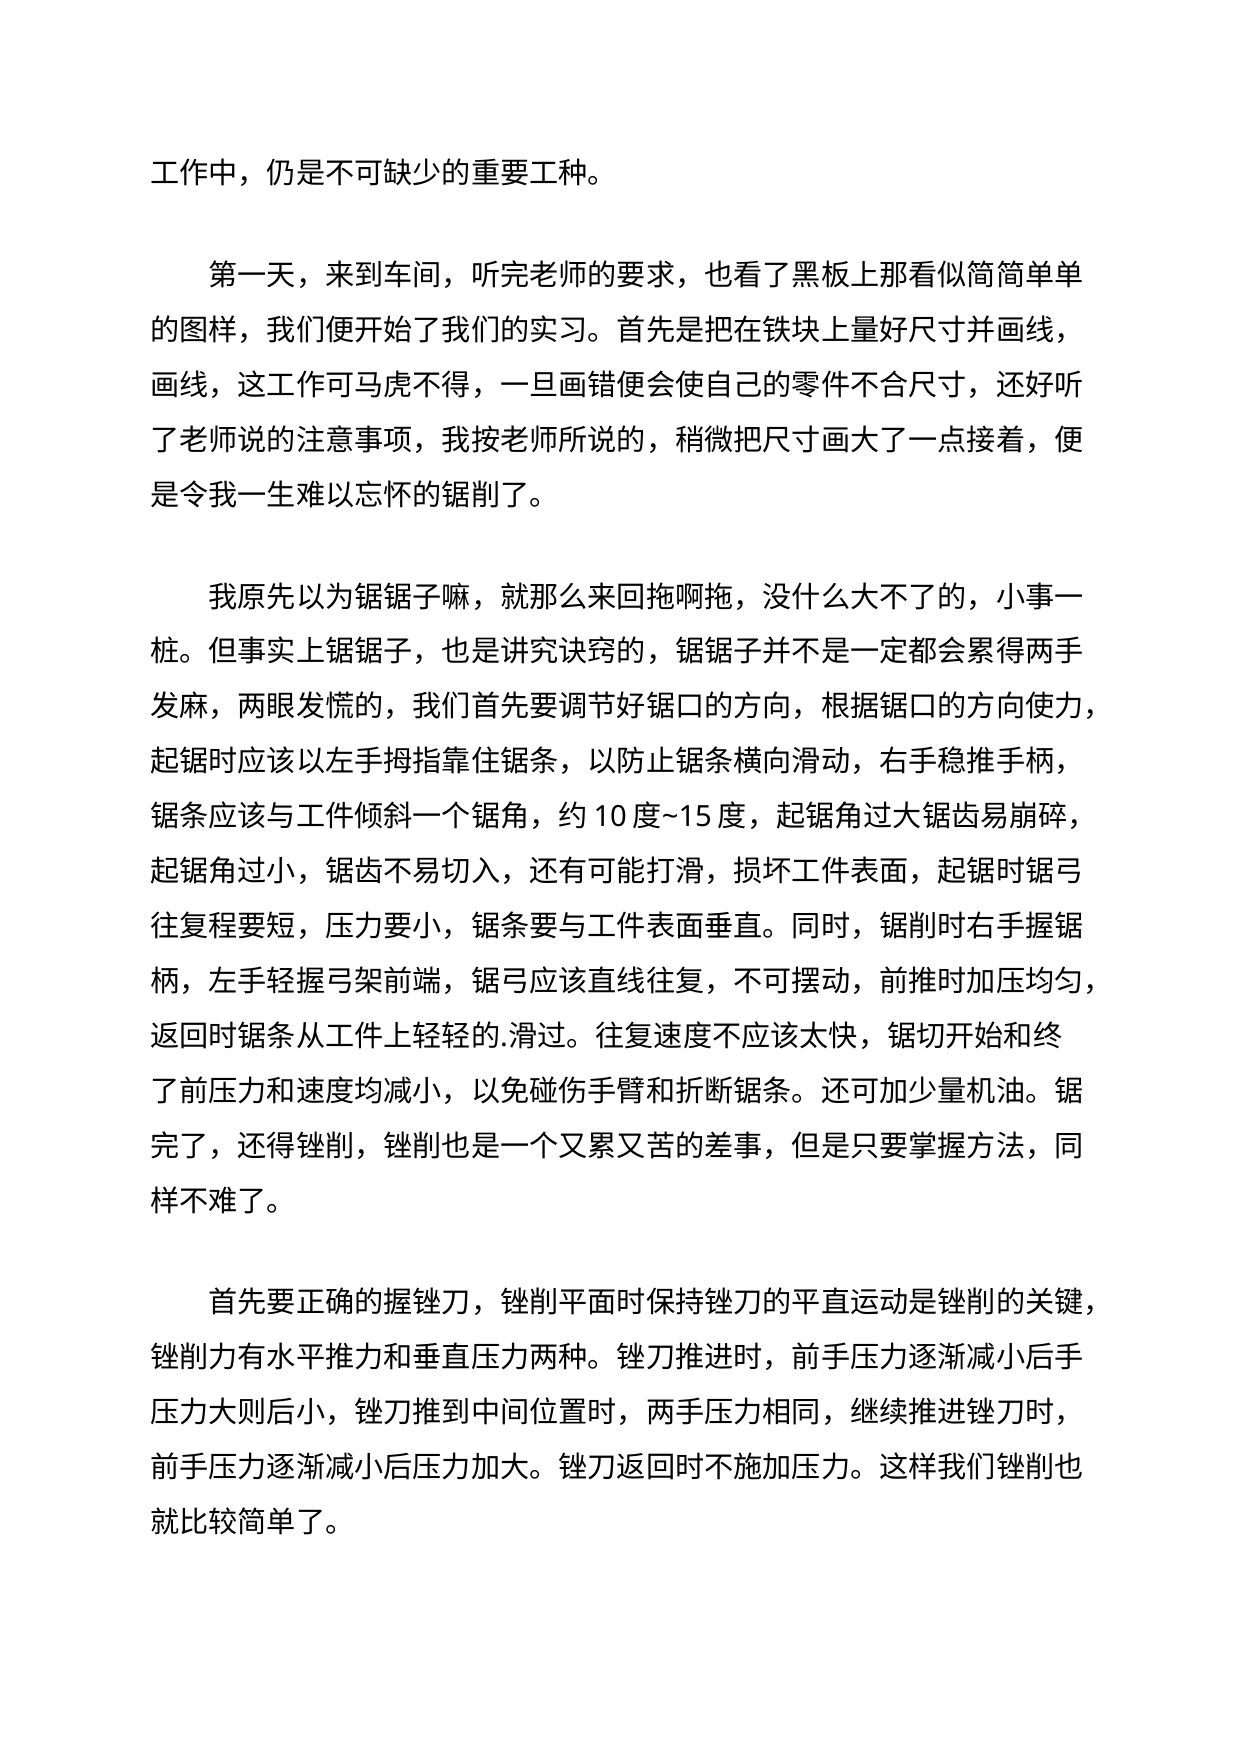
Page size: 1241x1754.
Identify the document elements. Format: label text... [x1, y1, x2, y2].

text 首先要正确的握锉刀，锉削平面时保持锉刀的平直运动是锉削的关键，锉削力有水平推力和垂直压力两种。锉刀推进时，前手压力逐渐减小后手压力大则后小，锉刀推到中间位置时，两手压力相同，继续推进锉刀时，前手压力逐渐减小后压力加大。锉刀返回时不施加压力。这样我们锉削也就比较简单了。 [150, 1279, 1090, 1541]
text 我原先以为锯锯子嘛，就那么来回拖啊拖，没什么大不了的，小事一桩。但事实上锯锯子，也是讲究诀窍的，锯锯子并不是一定都会累得两手发麻，两眼发慌的，我们首先要调节好锯口的方向，根据锯口的方向使力，起锯时应该以左手拇指靠住锯条，以防止锯条横向滑动，右手稳推手柄，锯条应该与工件倾斜一个锯角，约10度~15度，起锯角过大锯齿易崩碎，起锯角过小，锯齿不易切入，还有可能打滑，损坏工件表面，起锯时锯弓往复程要短，压力要小，锯条要与工件表面垂直。同时，锯削时右手握锯柄，左手轻握弓架前端，锯弓应该直线往复，不可摆动，前推时加压均匀，返回时锯条从工件上轻轻的.滑过。往复速度不应该太快，锯切开始和终了前压力和速度均减小，以免碰伤手臂和折断锯条。还可加少量机油。锯完了，还得锉削，锉削也是一个又累又苦的差事，但是只要掌握方法，同样不难了。 [150, 573, 1090, 1219]
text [150, 150, 1090, 192]
text 第一天，来到车间，听完老师的要求，也看了黑板上那看似简简单单的图样，我们便开始了我们的实习。首先是把在铁块上量好尺寸并画线，画线，这工作可马虎不得，一旦画错便会使自己的零件不合尺寸，还好听了老师说的注意事项，我按老师所说的，稍微把尺寸画大了一点接着，便是令我一生难以忘怀的锯削了。 [150, 252, 1090, 514]
